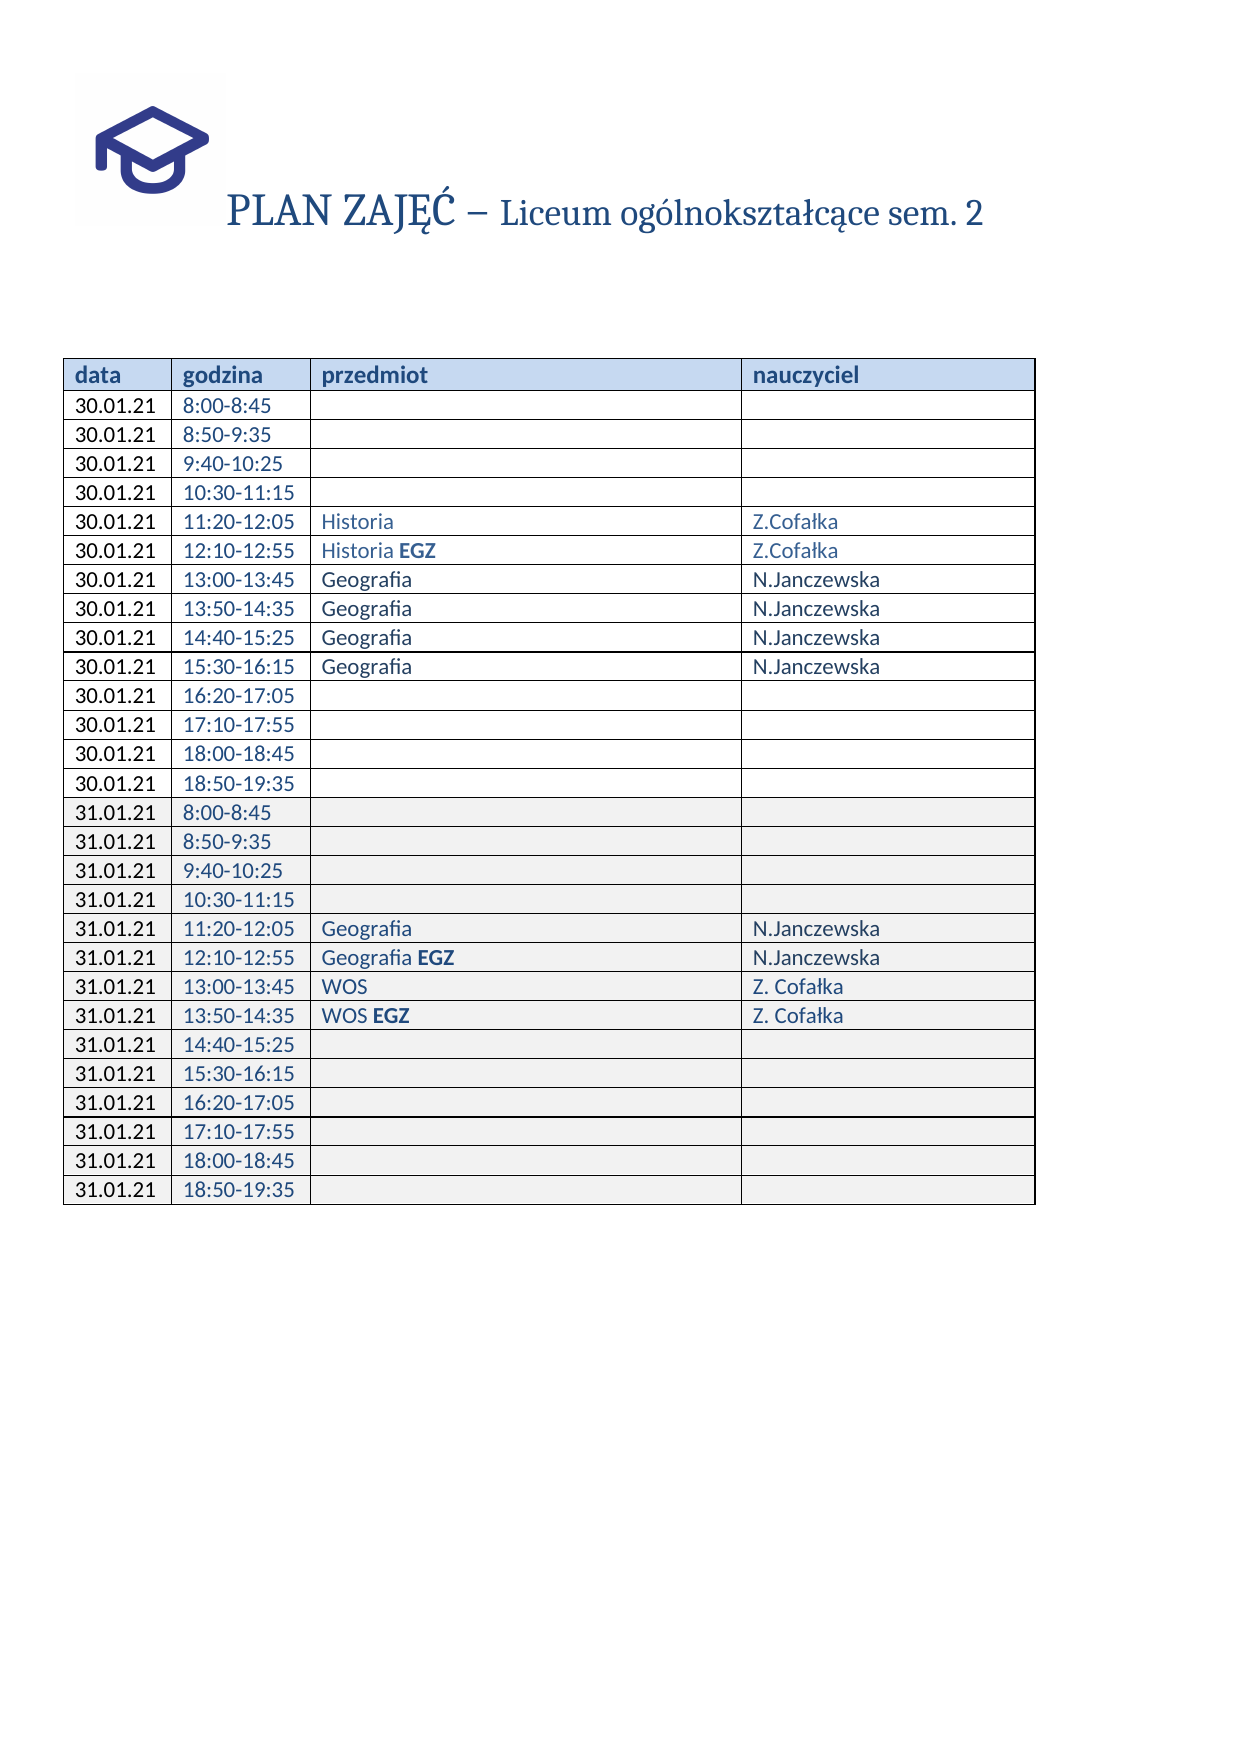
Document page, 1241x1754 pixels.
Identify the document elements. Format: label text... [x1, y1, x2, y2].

table_cell [311, 769, 741, 797]
table_cell 30.01.21 [64, 420, 171, 448]
table_cell 31.01.21 [64, 827, 171, 855]
table_cell 31.01.21 [64, 885, 171, 913]
table_cell 30.01.21 [64, 507, 171, 535]
table_cell Z. Cofałka [742, 972, 1034, 1000]
table_cell Geografia [311, 594, 741, 622]
table_cell 31.01.21 [64, 1030, 171, 1058]
table_cell Z.Cofałka [742, 507, 1034, 535]
table_cell 11:20-12:05 [172, 914, 310, 942]
table_cell 9:40-10:25 [172, 856, 310, 884]
table_cell [311, 420, 741, 448]
table_cell N.Janczewska [742, 565, 1034, 593]
table_cell [311, 1176, 741, 1203]
table_cell 30.01.21 [64, 711, 171, 738]
table_cell [311, 681, 741, 709]
table_cell 31.01.21 [64, 1176, 171, 1203]
table_cell 13:00-13:45 [172, 565, 310, 593]
table_cell [311, 1146, 741, 1174]
table_cell 10:30-11:15 [172, 885, 310, 913]
table_cell [742, 1176, 1034, 1203]
table_cell Z.Cofałka [742, 536, 1034, 564]
table_cell [742, 681, 1034, 709]
table_cell 8:50-9:35 [172, 420, 310, 448]
table_header data [64, 359, 171, 390]
table_cell [742, 1118, 1034, 1145]
table_header nauczyciel [742, 359, 1034, 390]
table_cell 9:40-10:25 [172, 449, 310, 477]
table_cell 31.01.21 [64, 914, 171, 942]
table_cell [311, 1118, 741, 1145]
table_cell 18:00-18:45 [172, 1146, 310, 1174]
table_cell [311, 1059, 741, 1087]
table_cell [311, 1088, 741, 1116]
table_cell [311, 391, 741, 419]
table_cell Geografia [311, 914, 741, 942]
table_cell 11:20-12:05 [172, 507, 310, 535]
table_cell 14:40-15:25 [172, 623, 310, 651]
table_cell [742, 885, 1034, 913]
table_cell WOS EGZ [311, 1001, 741, 1029]
table_cell 31.01.21 [64, 856, 171, 884]
table_cell 12:10-12:55 [172, 536, 310, 564]
table_cell 18:50-19:35 [172, 1176, 310, 1203]
table_cell 30.01.21 [64, 740, 171, 768]
table_cell [742, 711, 1034, 738]
table_cell [742, 798, 1034, 826]
table_cell 16:20-17:05 [172, 681, 310, 709]
table_cell Geografia [311, 565, 741, 593]
table_cell N.Janczewska [742, 914, 1034, 942]
table_cell [311, 798, 741, 826]
table_cell 30.01.21 [64, 594, 171, 622]
table_cell [742, 449, 1034, 477]
table_cell [311, 449, 741, 477]
table_cell N.Janczewska [742, 653, 1034, 680]
table_cell 13:00-13:45 [172, 972, 310, 1000]
table_cell N.Janczewska [742, 623, 1034, 651]
table_cell [742, 740, 1034, 768]
table_cell 31.01.21 [64, 1059, 171, 1087]
table_cell [311, 1030, 741, 1058]
table_cell 30.01.21 [64, 769, 171, 797]
table_cell 13:50-14:35 [172, 1001, 310, 1029]
table_cell 30.01.21 [64, 653, 171, 680]
table_cell [742, 856, 1034, 884]
table_cell 12:10-12:55 [172, 943, 310, 971]
table_cell 30.01.21 [64, 478, 171, 506]
table_cell 31.01.21 [64, 798, 171, 826]
picture [75, 73, 227, 226]
table_cell 31.01.21 [64, 1001, 171, 1029]
table_cell 8:50-9:35 [172, 827, 310, 855]
table_cell Historia [311, 507, 741, 535]
table_cell 17:10-17:55 [172, 711, 310, 738]
table_cell N.Janczewska [742, 594, 1034, 622]
table_cell [742, 1088, 1034, 1116]
table_cell 30.01.21 [64, 623, 171, 651]
table_cell [742, 1146, 1034, 1174]
table_cell [742, 420, 1034, 448]
table_cell Geografia EGZ [311, 943, 741, 971]
table_cell [742, 478, 1034, 506]
table_cell 17:10-17:55 [172, 1118, 310, 1145]
table_cell 30.01.21 [64, 681, 171, 709]
table_cell 10:30-11:15 [172, 478, 310, 506]
table_cell [742, 1059, 1034, 1087]
table_cell [742, 827, 1034, 855]
table_cell 8:00-8:45 [172, 391, 310, 419]
table_cell [742, 391, 1034, 419]
table_cell N.Janczewska [742, 943, 1034, 971]
table_cell [311, 856, 741, 884]
table_cell 30.01.21 [64, 449, 171, 477]
table_cell 18:50-19:35 [172, 769, 310, 797]
table_cell Geografia [311, 653, 741, 680]
table_cell Historia EGZ [311, 536, 741, 564]
table_cell 31.01.21 [64, 1118, 171, 1145]
table_cell Geografia [311, 623, 741, 651]
table_cell 14:40-15:25 [172, 1030, 310, 1058]
table_cell 31.01.21 [64, 1146, 171, 1174]
table_cell [311, 885, 741, 913]
table_cell [311, 478, 741, 506]
table_cell 16:20-17:05 [172, 1088, 310, 1116]
table_cell 30.01.21 [64, 536, 171, 564]
table_header godzina [172, 359, 310, 390]
table_cell 15:30-16:15 [172, 653, 310, 680]
table_cell WOS [311, 972, 741, 1000]
table_header przedmiot [311, 359, 741, 390]
table_cell 31.01.21 [64, 1088, 171, 1116]
table_cell 13:50-14:35 [172, 594, 310, 622]
table_cell 30.01.21 [64, 391, 171, 419]
table_cell [311, 740, 741, 768]
table_cell 30.01.21 [64, 565, 171, 593]
table_cell [742, 769, 1034, 797]
table_cell 18:00-18:45 [172, 740, 310, 768]
table_cell 31.01.21 [64, 972, 171, 1000]
table_cell [311, 827, 741, 855]
table_cell [742, 1030, 1034, 1058]
table_cell 15:30-16:15 [172, 1059, 310, 1087]
table_cell [311, 711, 741, 738]
table_cell 31.01.21 [64, 943, 171, 971]
table_cell 8:00-8:45 [172, 798, 310, 826]
table_cell Z. Cofałka [742, 1001, 1034, 1029]
